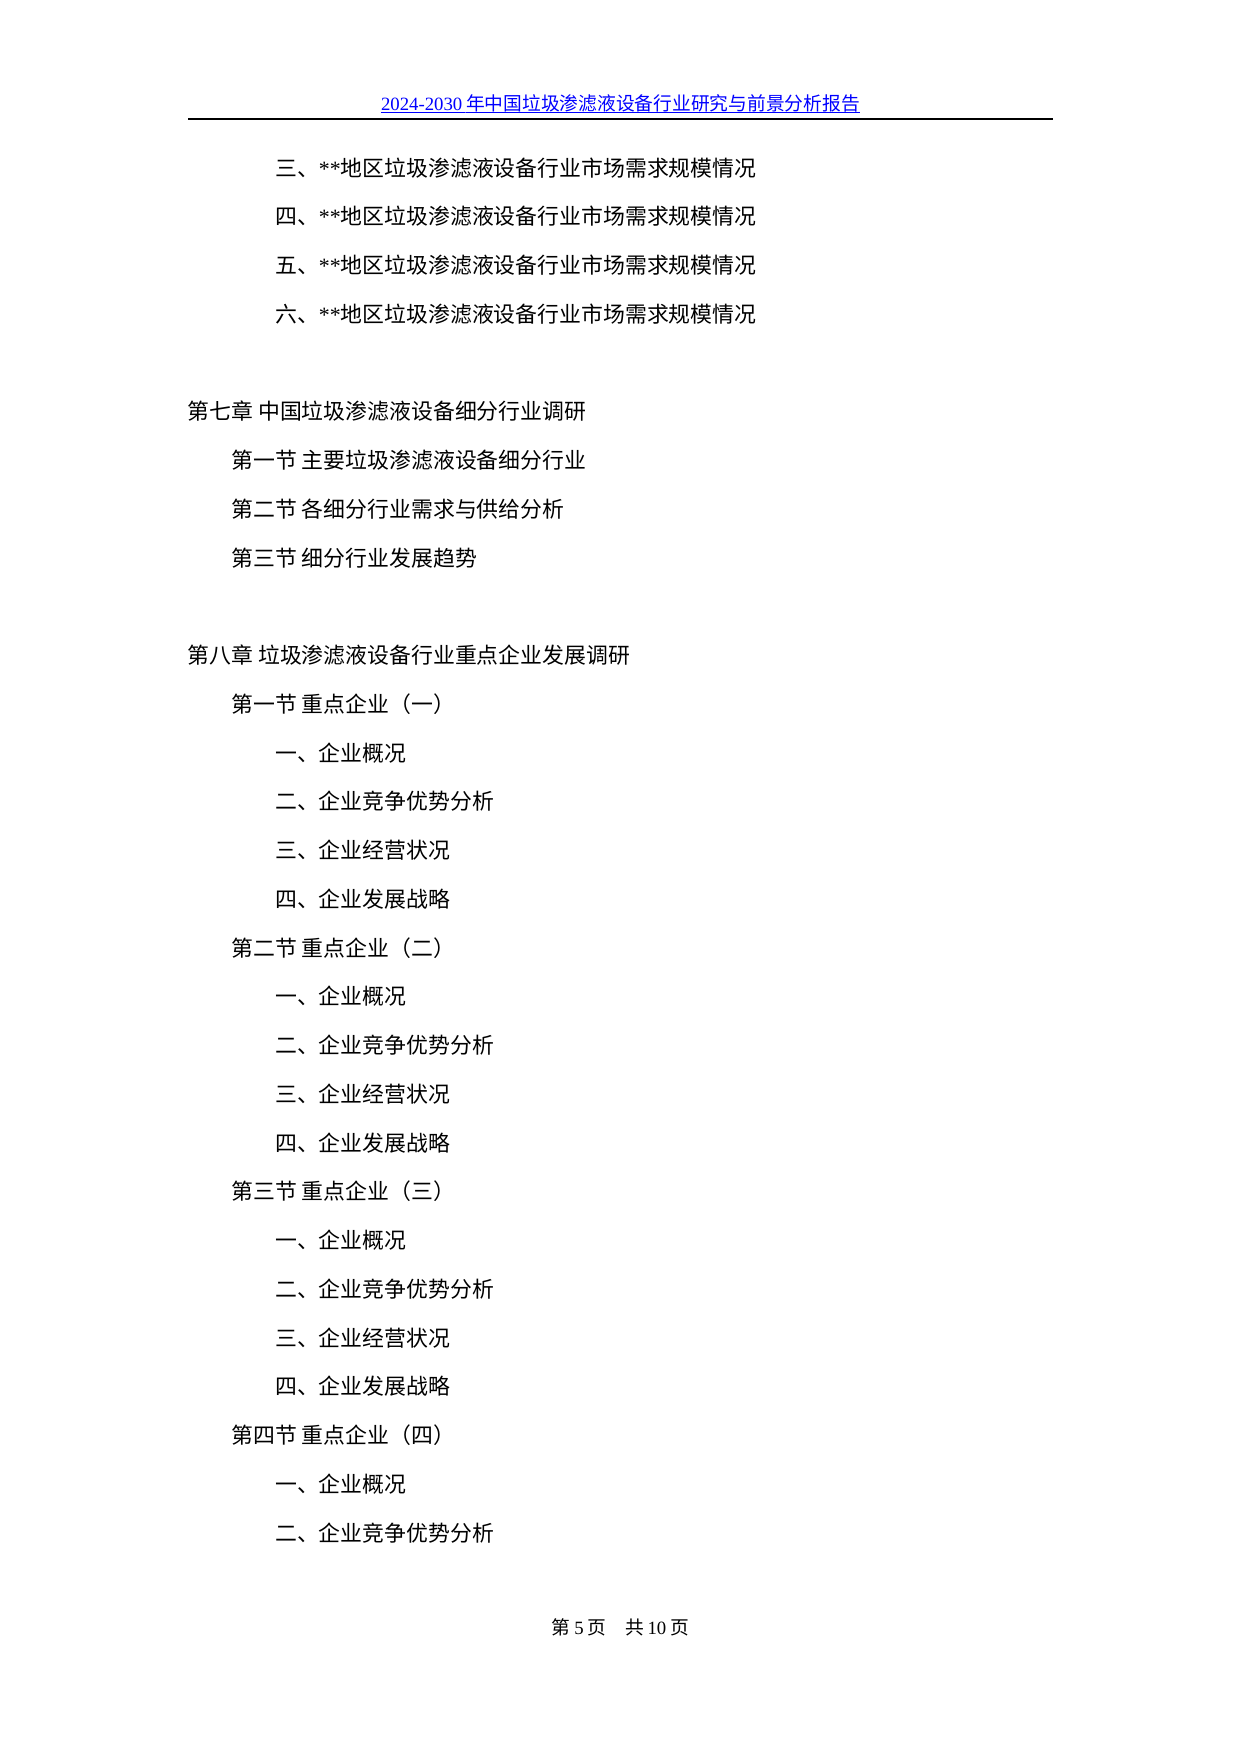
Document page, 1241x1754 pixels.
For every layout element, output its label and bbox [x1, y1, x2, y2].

text [187, 150, 1053, 1548]
